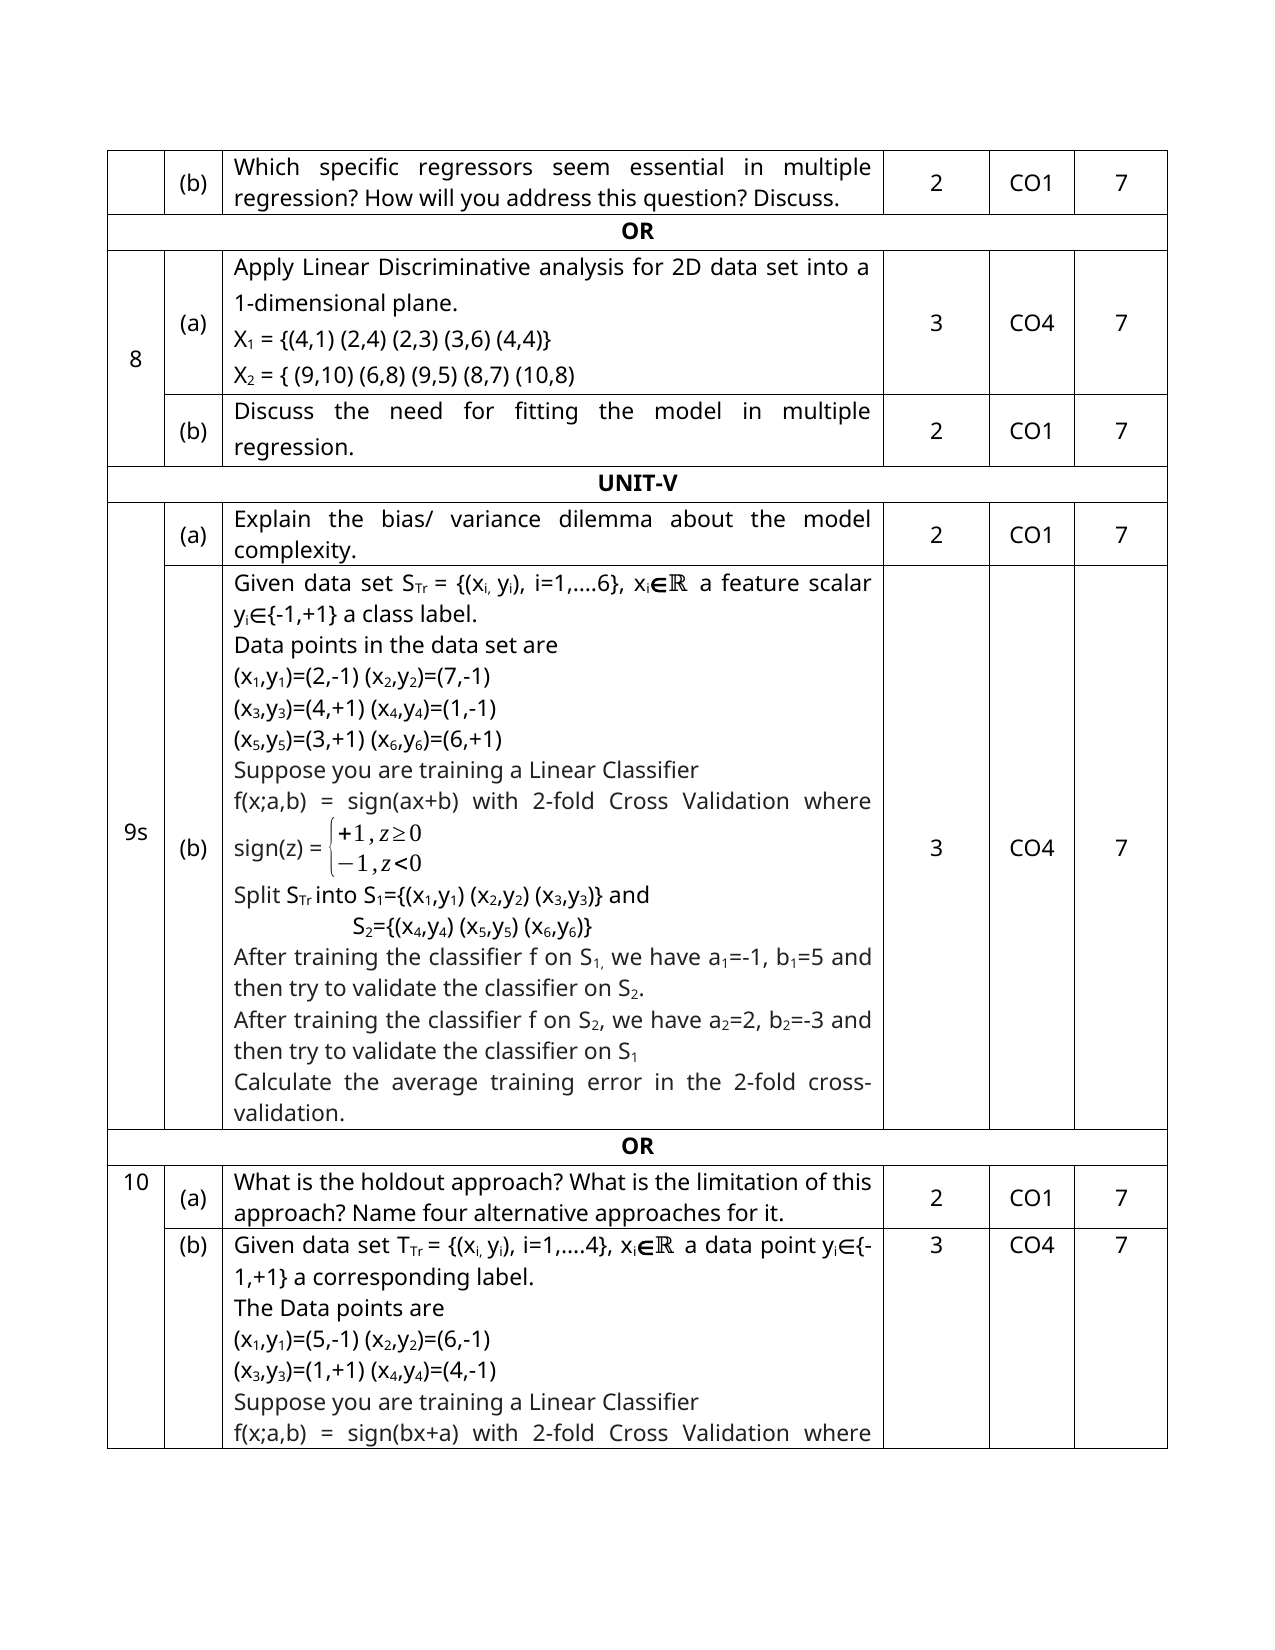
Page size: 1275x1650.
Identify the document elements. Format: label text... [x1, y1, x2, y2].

table_cell (a) [165, 1166, 222, 1228]
table_cell 7 [1075, 566, 1167, 1129]
table_cell CO4 [990, 566, 1074, 1129]
table_cell 7 [1075, 1166, 1167, 1228]
table_cell 7 [108, 151, 164, 213]
table_cell CO4 [990, 1229, 1074, 1448]
table_cell (a) [165, 251, 222, 394]
table_cell (b) [165, 1229, 222, 1448]
table_cell 3 [884, 251, 989, 394]
table_cell 3 [884, 566, 989, 1129]
table_cell OR [108, 1130, 1167, 1165]
table_cell 7 [1075, 503, 1167, 565]
table_cell 2 [884, 151, 989, 213]
table_cell (a) [165, 503, 222, 565]
table_cell Given data set STr = {(xi, yi), i=1,….6}, xi∈ℝ a feature scalar yi∈{-1,+1} a class label. Data points in the data set are (x1,y1)=(2,-1) (x2,y2)=(7,-1) (x3,y3)=(4,+1) (x4,y4)=(1,-1) (x5,y5)=(3,+1) (x6,y6)=(6,+1) Suppose you are training a Linear Classifier f(x;a,b) = sign(ax+b) with 2-fold Cross Validation where sign(z) = Split STr into S1={(x1,y1) (x2,y2) (x3,y3)} and S2={(x4,y4) (x5,y5) (x6,y6)} After training the classifier f on S1, we have a1=-1, b1=5 and then try to validate the classifier on S2. After training the classifier f on S2, we have a2=2, b2=-3 and then try to validate the classifier on S1 Calculate the average training error in the 2-fold cross-validation. [223, 566, 883, 1129]
table_cell 2 [884, 395, 989, 466]
table_cell (b) [165, 566, 222, 1129]
table_cell Apply Linear Discriminative analysis for 2D data set into a 1-dimensional plane. X1 = {(4,1) (2,4) (2,3) (3,6) (4,4)} X2 = { (9,10) (6,8) (9,5) (8,7) (10,8) [223, 251, 883, 394]
table_cell 7 [1075, 395, 1167, 466]
table_cell Which specific regressors seem essential in multiple regression? How will you address this question? Discuss. [223, 151, 883, 213]
table_cell 9s [108, 503, 164, 1129]
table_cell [223, 1229, 883, 1448]
table_cell 2 [884, 1166, 989, 1228]
table_cell Discuss the need for fitting the model in multiple regression. [223, 395, 883, 466]
table_cell (b) [165, 395, 222, 466]
table_cell 7 [1075, 151, 1167, 213]
table_cell CO1 [990, 151, 1074, 213]
table_cell 3 [884, 1229, 989, 1448]
table_cell 2 [884, 503, 989, 565]
table_cell 8 [108, 251, 164, 466]
table_cell UNIT-V [108, 467, 1167, 502]
table_cell CO1 [990, 503, 1074, 565]
table_cell (b) [165, 151, 222, 213]
table_cell 10 [108, 1166, 164, 1448]
table_cell What is the holdout approach? What is the limitation of this approach? Name four alternative approaches for it. [223, 1166, 883, 1228]
table_cell CO1 [990, 1166, 1074, 1228]
table_cell OR [108, 215, 1167, 250]
table_cell Explain the bias/ variance dilemma about the model complexity. [223, 503, 883, 565]
table_cell 7 [1075, 251, 1167, 394]
table_cell 7 [1075, 1229, 1167, 1448]
table_cell CO4 [990, 251, 1074, 394]
table_cell CO1 [990, 395, 1074, 466]
